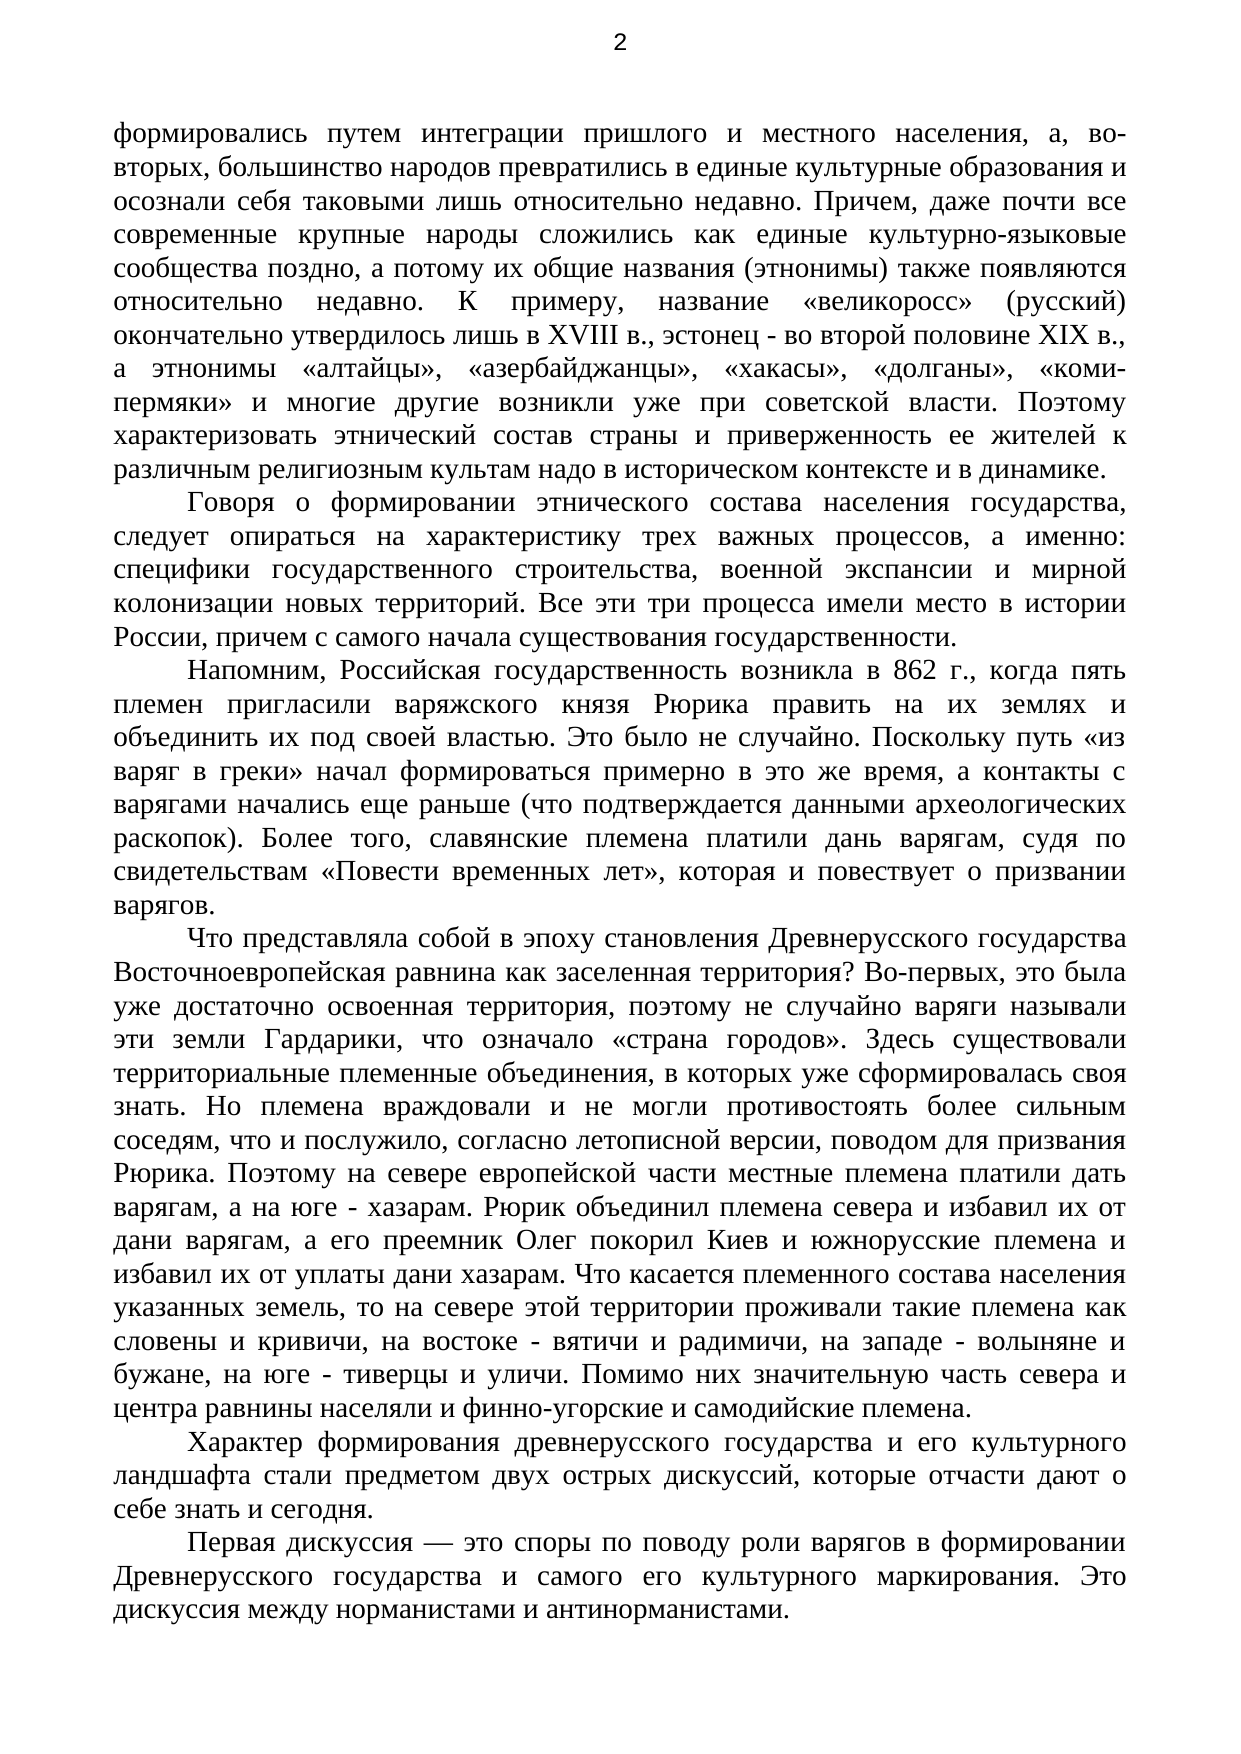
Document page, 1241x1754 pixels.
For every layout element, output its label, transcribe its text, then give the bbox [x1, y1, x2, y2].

text Напомним, Российская государственность возникла в 862 г., когда пять племен пригласили варяжского князя Рюрика править на их землях и объединить их под своей властью. Это было не случайно. Поскольку путь «из варяг в греки» начал формироваться примерно в это же время, а контакты с варягами начались еще раньше (что подтверждается данными археологических раскопок). Более того, славянские племена платили дань варягам, судя по свидетельствам «Повести временных лет», которая и повествует о призвании варягов. [113, 652, 1127, 921]
text Говоря о формировании этнического состава населения государства, следует опираться на характеристику трех важных процессов, а именно: специфики государственного строительства, военной экспансии и мирной колонизации новых территорий. Все эти три процесса имели место в истории России, причем с самого начала существования государственности. [113, 484, 1127, 652]
text Что представляла собой в эпоху становления Древнерусского государства Восточноевропейская равнина как заселенная территория? Во-первых, это была уже достаточно освоенная территория, поэтому не случайно варяги называли эти земли Гардарики, что означало «страна городов». Здесь существовали территориальные племенные объединения, в которых уже сформировалась своя знать. Но племена враждовали и не могли противостоять более сильным соседям, что и послужило, согласно летописной версии, поводом для призвания Рюрика. Поэтому на севере европейской части местные племена платили дать варягам, а на юге - хазарам. Рюрик объединил племена севера и избавил их от дани варягам, а его преемник Олег покорил Киев и южнорусские племена и избавил их от уплаты дани хазарам. Что касается племенного состава населения указанных земель, то на севере этой территории проживали такие племена как словены и кривичи, на востоке - вятичи и радимичи, на западе - волыняне и бужане, на юге - тиверцы и уличи. Помимо них значительную часть севера и центра равнины населяли и финно-угорские и самодийские племена. [113, 921, 1127, 1424]
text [113, 116, 1127, 484]
text Характер формирования древнерусского государства и его культурного ландшафта стали предметом двух острых дискуссий, которые отчасти дают о себе знать и сегодня. [113, 1424, 1127, 1524]
text Первая дискуссия — это споры по поводу роли варягов в формировании Древнерусского государства и самого его культурного маркирования. Это дискуссия между норманистами и антинорманистами. [113, 1524, 1127, 1625]
